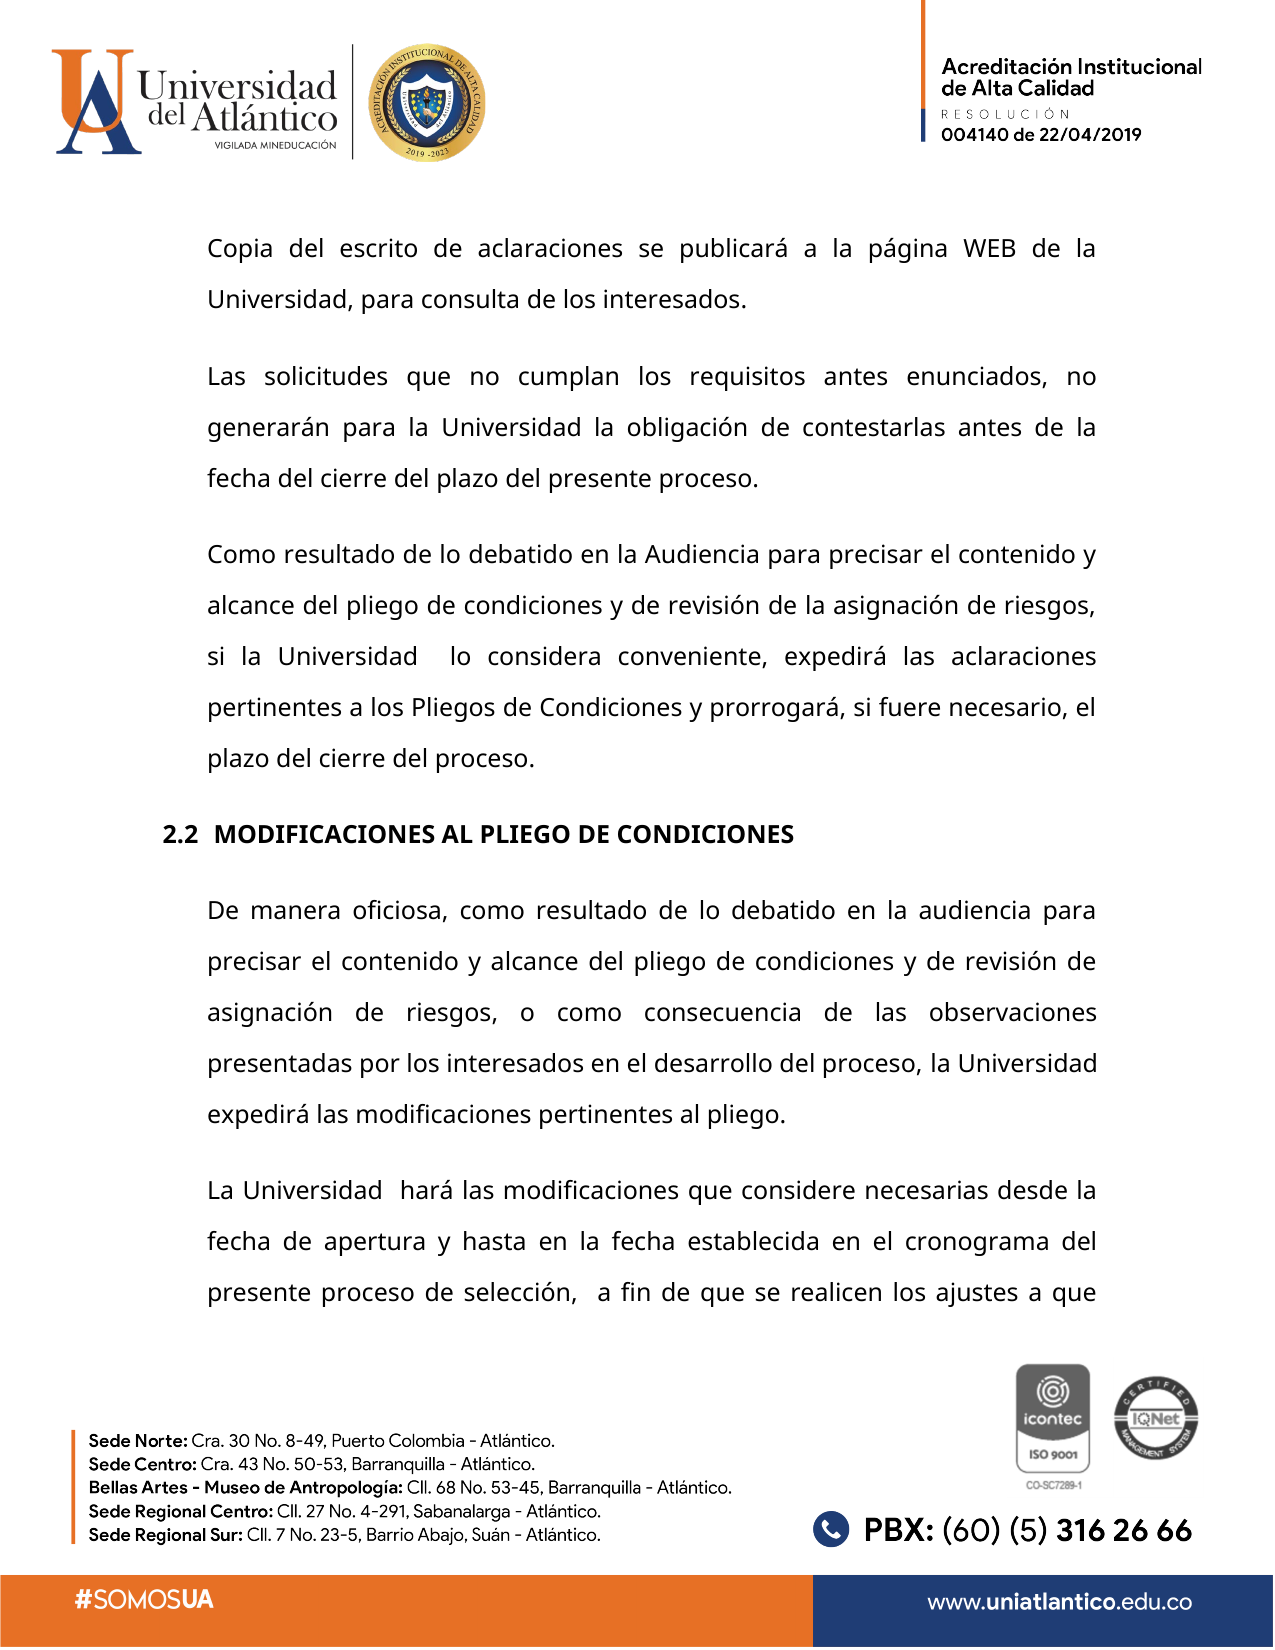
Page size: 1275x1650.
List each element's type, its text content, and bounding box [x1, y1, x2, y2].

text De manera oficiosa, como resultado de lo debatido en la audiencia para precisar el contenido y alcance del pliego de condiciones y de revisión de asignación de riesgos, o como consecuencia de las observaciones presentadas por los interesados en el desarrollo del proceso, la Universidad expedirá las modificaciones pertinentes al pliego. [207, 892, 1098, 1131]
text Copia del escrito de aclaraciones se publicará a la página WEB de la Universidad, para consulta de los interesados. [207, 231, 1098, 316]
picture [51, 43, 486, 162]
picture [0, 1357, 1273, 1647]
text Las solicitudes que no cumplan los requisitos antes enunciados, no generarán para la Universidad la obligación de contestarlas antes de la fecha del cierre del plazo del presente proceso. [207, 358, 1098, 494]
text Como resultado de lo debatido en la Audiencia para precisar el contenido y alcance del pliego de condiciones y de revisión de la asignación de riesgos, si la Universidad lo considera conveniente, expedirá las aclaraciones pertinentes a los Pliegos de Condiciones y prorrogará, si fuere necesario, el plazo del cierre del proceso. [207, 536, 1098, 774]
list MODIFICACIONES AL PLIEGO DE CONDICIONES [162, 816, 1098, 851]
picture [921, 0, 1202, 142]
